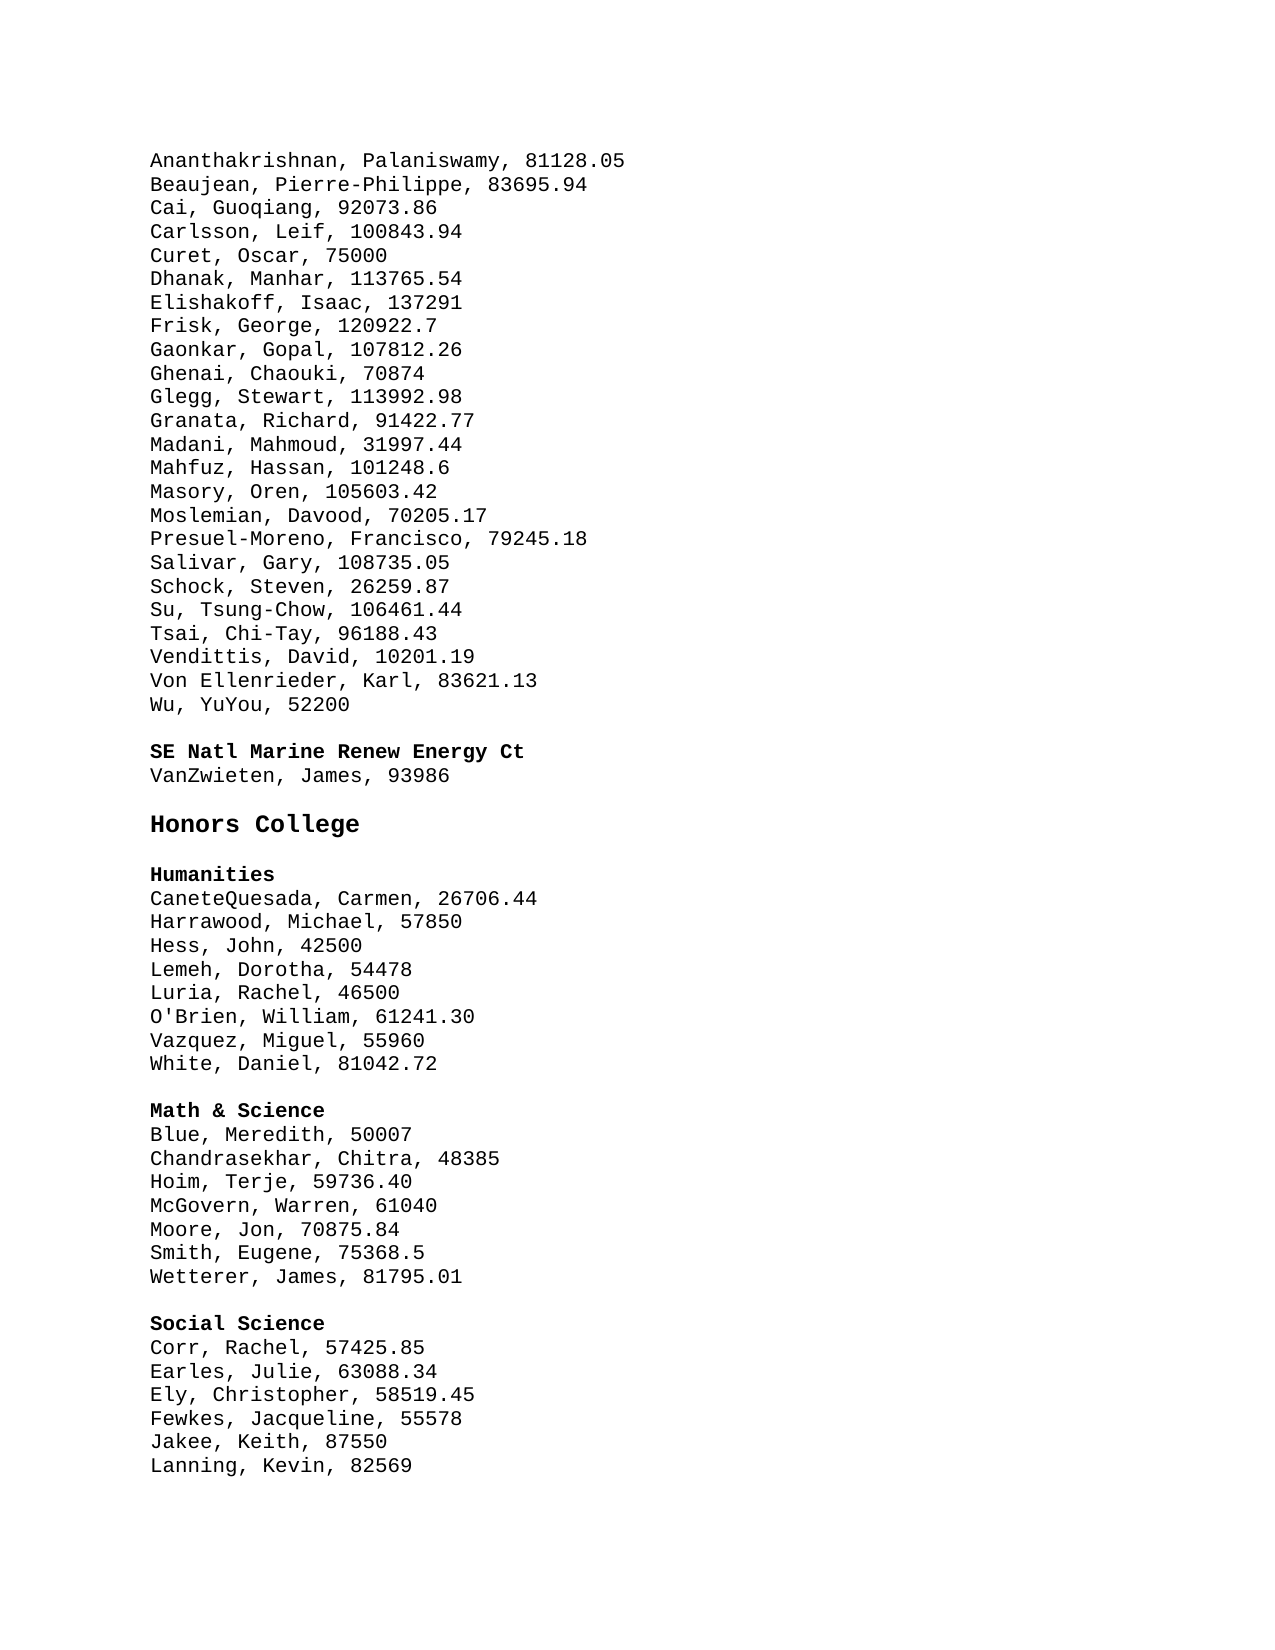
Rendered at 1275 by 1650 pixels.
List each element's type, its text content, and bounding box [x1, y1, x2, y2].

text Lanning, Kevin, 82569 [150, 1455, 1125, 1479]
text CaneteQuesada, Carmen, 26706.44 [150, 888, 1125, 911]
text Granata, Richard, 91422.77 [150, 410, 1125, 434]
text Earles, Julie, 63088.34 [150, 1361, 1125, 1384]
text White, Daniel, 81042.72 [150, 1053, 1125, 1077]
text Mahfuz, Hassan, 101248.6 [150, 457, 1125, 481]
text Jakee, Keith, 87550 [150, 1432, 1125, 1455]
text Ananthakrishnan, Palaniswamy, 81128.05 [150, 150, 1125, 174]
text Frisk, George, 120922.7 [150, 316, 1125, 339]
text Ghenai, Chaouki, 70874 [150, 363, 1125, 386]
text Curet, Oscar, 75000 [150, 244, 1125, 268]
text Vazquez, Miguel, 55960 [150, 1029, 1125, 1053]
text Chandrasekhar, Chitra, 48385 [150, 1148, 1125, 1171]
text Smith, Eugene, 75368.5 [150, 1242, 1125, 1266]
text Schock, Steven, 26259.87 [150, 576, 1125, 599]
text Lemeh, Dorotha, 54478 [150, 959, 1125, 982]
text Hoim, Terje, 59736.40 [150, 1171, 1125, 1195]
text Luria, Rachel, 46500 [150, 982, 1125, 1006]
text Fewkes, Jacqueline, 55578 [150, 1408, 1125, 1432]
text Su, Tsung-Chow, 106461.44 [150, 599, 1125, 623]
text Tsai, Chi-Tay, 96188.43 [150, 623, 1125, 647]
text Dhanak, Manhar, 113765.54 [150, 268, 1125, 292]
text Honors College [150, 812, 1125, 840]
text Blue, Meredith, 50007 [150, 1124, 1125, 1148]
text Gaonkar, Gopal, 107812.26 [150, 339, 1125, 363]
text Carlsson, Leif, 100843.94 [150, 221, 1125, 244]
text VanZwieten, James, 93986 [150, 765, 1125, 788]
text Beaujean, Pierre-Philippe, 83695.94 [150, 174, 1125, 197]
text Moslemian, Davood, 70205.17 [150, 505, 1125, 528]
text Ely, Christopher, 58519.45 [150, 1384, 1125, 1408]
text Von Ellenrieder, Karl, 83621.13 [150, 670, 1125, 694]
text SE Natl Marine Renew Energy Ct [150, 741, 1125, 765]
text Salivar, Gary, 108735.05 [150, 552, 1125, 576]
text Presuel-Moreno, Francisco, 79245.18 [150, 528, 1125, 552]
text O'Brien, William, 61241.30 [150, 1006, 1125, 1029]
text Elishakoff, Isaac, 137291 [150, 292, 1125, 316]
text Math & Science [150, 1101, 1125, 1124]
text Wetterer, James, 81795.01 [150, 1266, 1125, 1290]
text Corr, Rachel, 57425.85 [150, 1337, 1125, 1361]
text Hess, John, 42500 [150, 935, 1125, 959]
text Vendittis, David, 10201.19 [150, 647, 1125, 670]
text Social Science [150, 1313, 1125, 1337]
text Harrawood, Michael, 57850 [150, 911, 1125, 935]
text Madani, Mahmoud, 31997.44 [150, 434, 1125, 457]
text Glegg, Stewart, 113992.98 [150, 386, 1125, 410]
text Masory, Oren, 105603.42 [150, 481, 1125, 505]
text Wu, YuYou, 52200 [150, 694, 1125, 717]
text Cai, Guoqiang, 92073.86 [150, 197, 1125, 221]
text McGovern, Warren, 61040 [150, 1195, 1125, 1219]
text Humanities [150, 864, 1125, 888]
text Moore, Jon, 70875.84 [150, 1219, 1125, 1242]
